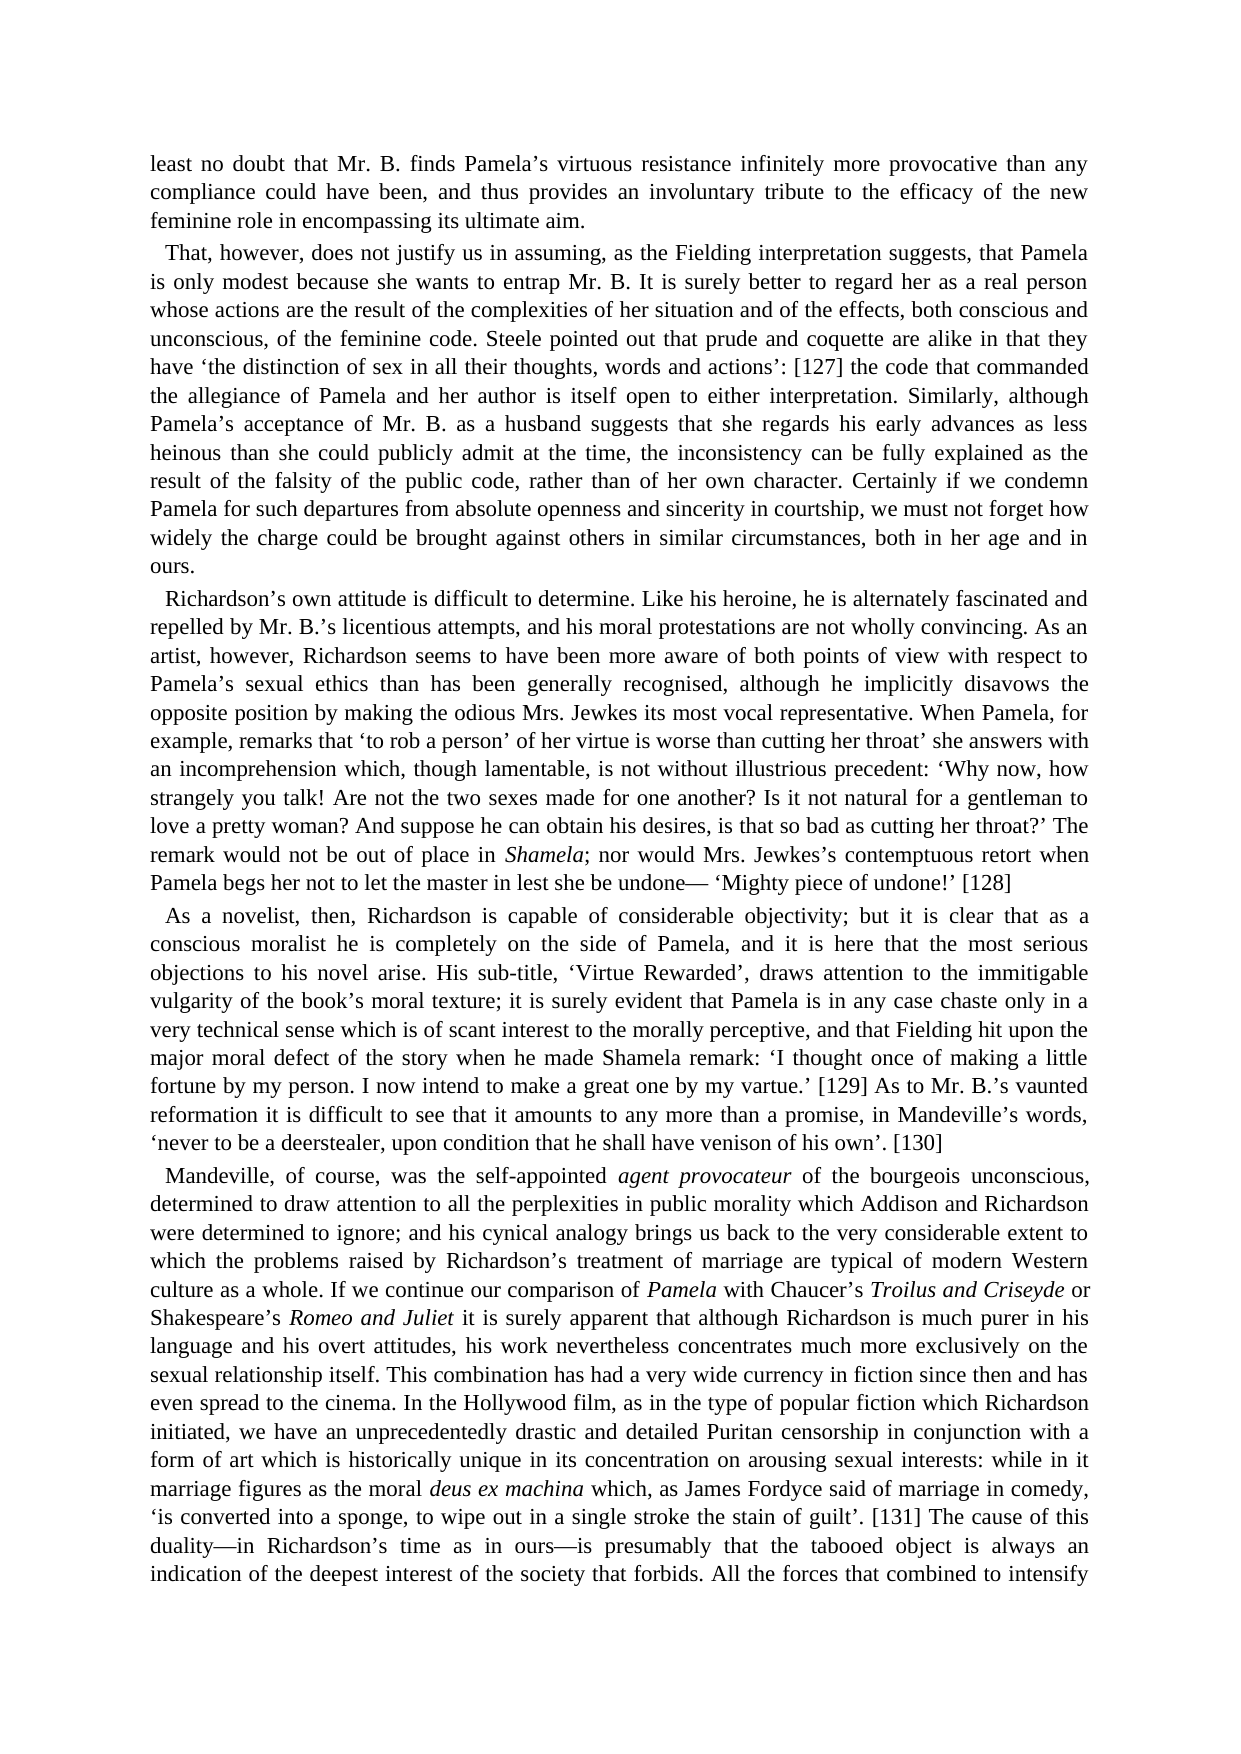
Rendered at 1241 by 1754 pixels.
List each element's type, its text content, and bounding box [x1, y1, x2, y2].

text That, however, does not justify us in assuming, as the Fielding interpretation suggests, that Pamela is only modest because she wants to entrap Mr. B. It is surely better to regard her as a real person whose actions are the result of the complexities of her situation and of the effects, both conscious and unconscious, of the feminine code. Steele pointed out that prude and coquette are alike in that they have ‘the distinction of sex in all their thoughts, words and actions’: [127] the code that commanded the allegiance of Pamela and her author is itself open to either interpretation. Similarly, although Pamela’s acceptance of Mr. B. as a husband suggests that she regards his early advances as less heinous than she could publicly admit at the time, the inconsistency can be fully explained as the result of the falsity of the public code, rather than of her own character. Certainly if we condemn Pamela for such departures from absolute openness and sincerity in courtship, we must not forget how widely the charge could be brought against others in similar circumstances, both in her age and in ours. [150, 239, 1090, 579]
text As a novelist, then, Richardson is capable of considerable objectivity; but it is clear that as a conscious moralist he is completely on the side of Pamela, and it is here that the most serious objections to his novel arise. His sub-title, ‘Virtue Rewarded’, draws attention to the immitigable vulgarity of the book’s moral texture; it is surely evident that Pamela is in any case chaste only in a very technical sense which is of scant interest to the morally perceptive, and that Fielding hit upon the major moral defect of the story when he made Shamela remark: ‘I thought once of making a little fortune by my person. I now intend to make a great one by my vartue.’ [129] As to Mr. B.’s vaunted reformation it is difficult to see that it amounts to any more than a promise, in Mandeville’s words, ‘never to be a deerstealer, upon condition that he shall have venison of his own’. [130] [150, 902, 1090, 1156]
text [150, 150, 1090, 233]
text Richardson’s own attitude is difficult to determine. Like his heroine, he is alternately fascinated and repelled by Mr. B.’s licentious attempts, and his moral protestations are not wholly convincing. As an artist, however, Richardson seems to have been more aware of both points of view with respect to Pamela’s sexual ethics than has been generally recognised, although he implicitly disavows the opposite position by making the odious Mrs. Jewkes its most vocal representative. When Pamela, for example, remarks that ‘to rob a person’ of her virtue is worse than cutting her throat’ she answers with an incomprehension which, though lamentable, is not without illustrious precedent: ‘Why now, how strangely you talk! Are not the two sexes made for one another? Is it not natural for a gentleman to love a pretty woman? And suppose he can obtain his desires, is that so bad as cutting her throat?’ The remark would not be out of place in Shamela; nor would Mrs. Jewkes’s contemptuous retort when Pamela begs her not to let the master in lest she be undone— ‘Mighty piece of undone!’ [128] [150, 585, 1090, 896]
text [150, 1162, 1090, 1586]
